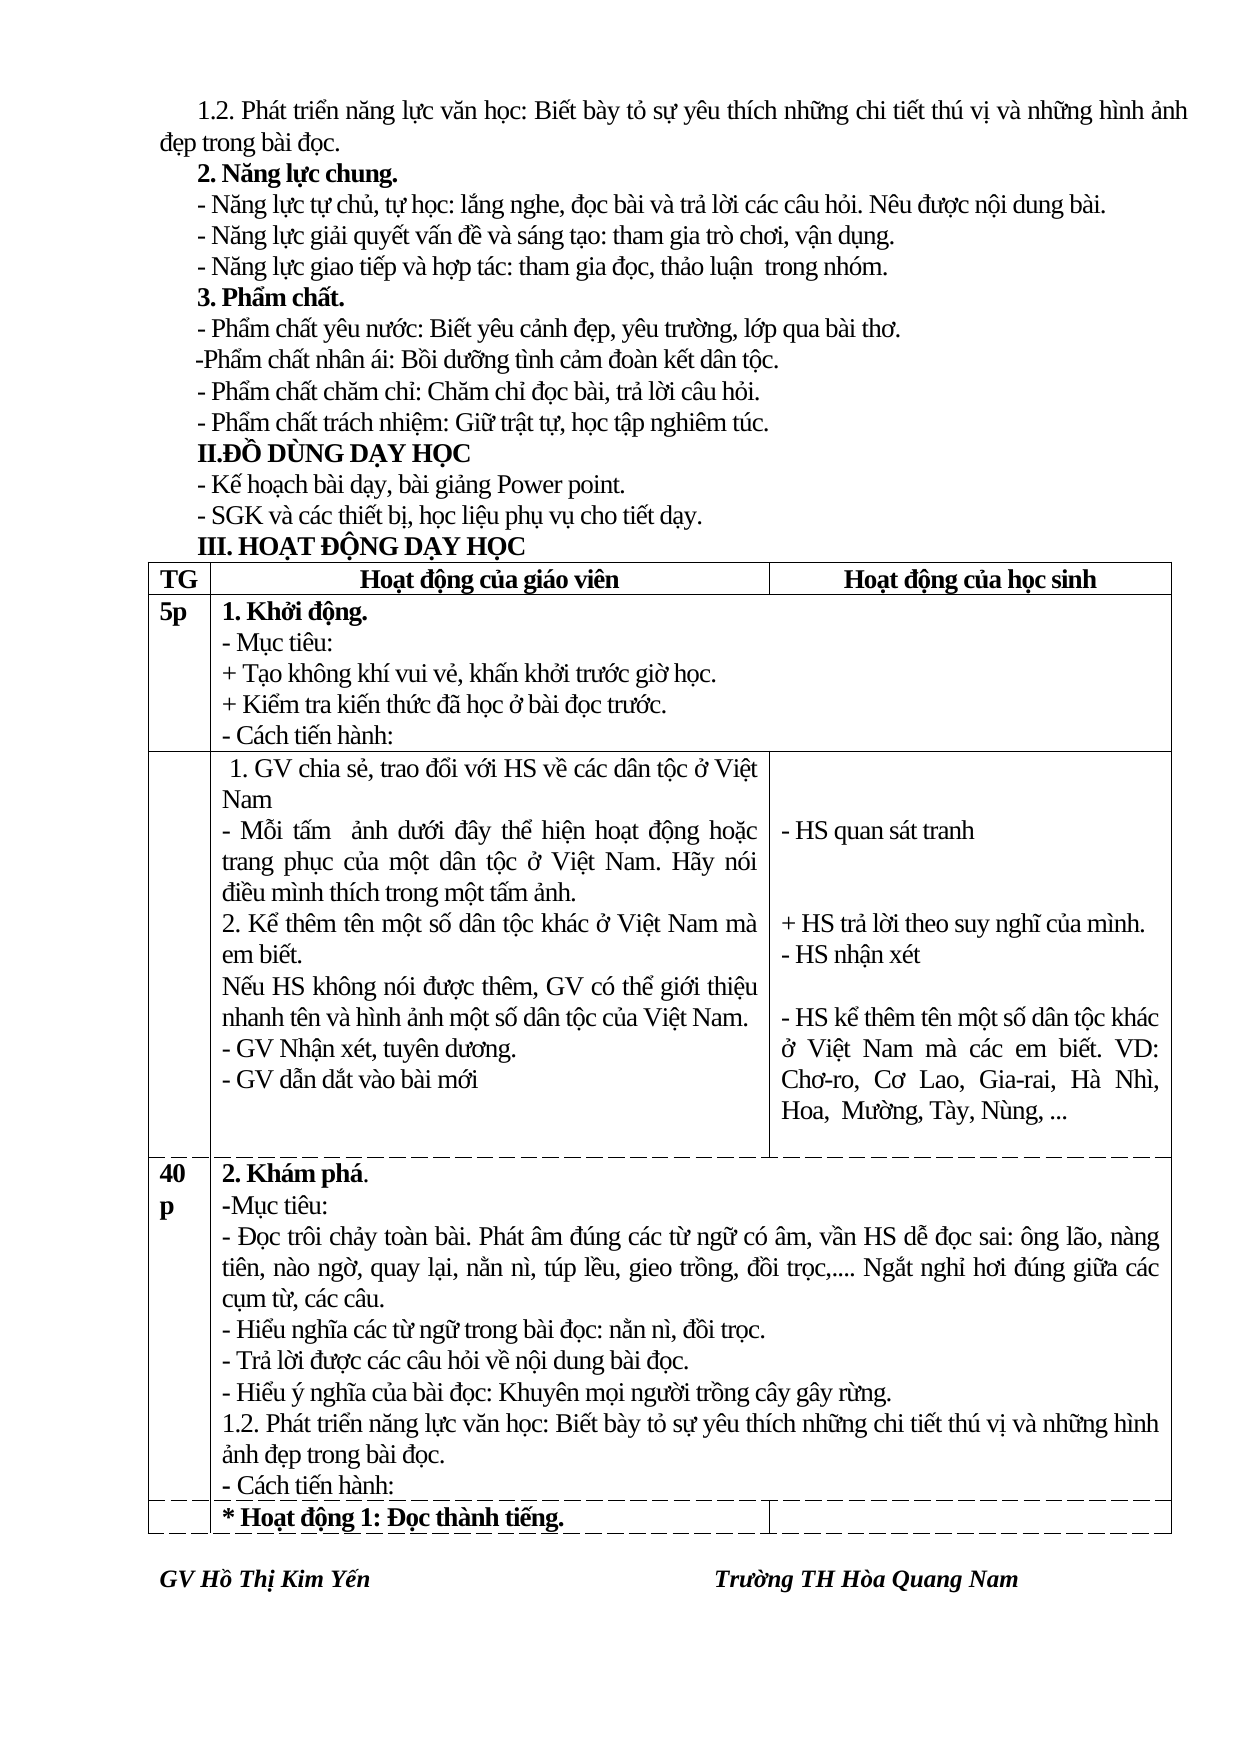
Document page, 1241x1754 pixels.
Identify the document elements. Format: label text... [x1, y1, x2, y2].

text 2. Năng lực chung. [159, 157, 1191, 188]
text - Năng lực giao tiếp và hợp tác: tham gia đọc, thảo luận trong nhóm. [159, 250, 1191, 281]
table_header Hoạt động của học sinh [770, 563, 1171, 594]
text 1.2. Phát triển năng lực văn học: Biết bày tỏ sự yêu thích những chi tiết thú vị và những hình ảnh đẹp trong bài đọc. [159, 94, 1191, 157]
text - Năng lực tự chủ, tự học: lắng nghe, đọc bài và trả lời các câu hỏi. Nêu được nội dung bài. [159, 188, 1191, 219]
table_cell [770, 1500, 1171, 1532]
text - Phẩm chất yêu nước: Biết yêu cảnh đẹp, yêu trường, lớp qua bài thơ. [159, 312, 1191, 344]
text - Phẩm chất trách nhiệm: Giữ trật tự, học tập nghiêm túc. [159, 406, 1191, 437]
table_cell [149, 1500, 210, 1532]
table_header Hoạt động của giáo viên [211, 563, 769, 594]
table_cell 1. GV chia sẻ, trao đổi với HS về các dân tộc ở Việt Nam - Mỗi tấm ảnh dưới đây thể hiện hoạt động hoặc trang phục của một dân tộc ở Việt Nam. Hãy nói điều mình thích trong một tấm ảnh. 2. Kể thêm tên một số dân tộc khác ở Việt Nam mà em biết. Nếu HS không nói được thêm, GV có thể giới thiệu nhanh tên và hình ảnh một số dân tộc của Việt Nam. - GV Nhận xét, tuyên dương. - GV dẫn dắt vào bài mới [211, 752, 769, 1157]
table_cell 5p [149, 595, 210, 751]
text III. HOẠT ĐỘNG DẠY HỌC [159, 531, 1191, 562]
table_cell [149, 752, 210, 1157]
text - SGK và các thiết bị, học liệu phụ vụ cho tiết dạy. [159, 499, 1191, 531]
table_header TG [149, 563, 210, 594]
text -Phẩm chất nhân ái: Bồi dưỡng tình cảm đoàn kết dân tộc. [159, 344, 1191, 375]
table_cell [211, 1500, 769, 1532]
text 3. Phẩm chất. [159, 281, 1191, 312]
table_cell 2. Khám phá. -Mục tiêu: - Đọc trôi chảy toàn bài. Phát âm đúng các từ ngữ có âm, vần HS dễ đọc sai: ông lão, nàng tiên, nào ngờ, quay lại, nằn nì, túp lều, gieo trồng, đồi trọc,.... Ngắt nghỉ hơi đúng giữa các cụm từ, các câu. - Hiểu nghĩa các từ ngữ trong bài đọc: nằn nì, đồi trọc. - Trả lời được các câu hỏi về nội dung bài đọc. - Hiểu ý nghĩa của bài đọc: Khuyên mọi người trồng cây gây rừng. 1.2. Phát triển năng lực văn học: Biết bày tỏ sự yêu thích những chi tiết thú vị và những hình ảnh đẹp trong bài đọc. - Cách tiến hành: [211, 1157, 1171, 1500]
table_cell - HS quan sát tranh + HS trả lời theo suy nghĩ của mình. - HS nhận xét - HS kể thêm tên một số dân tộc khác ở Việt Nam mà các em biết. VD: Chơ-ro, Cơ Lao, Gia-rai, Hà Nhì, Hoa, Mường, Tày, Nùng, ... [770, 752, 1171, 1157]
text II.ĐỒ DÙNG DẠY HỌC [159, 437, 1191, 468]
text - Năng lực giải quyết vấn đề và sáng tạo: tham gia trò chơi, vận dụng. [159, 219, 1191, 250]
text - Kế hoạch bài dạy, bài giảng Power point. [159, 468, 1191, 499]
text - Phẩm chất chăm chỉ: Chăm chỉ đọc bài, trả lời câu hỏi. [159, 375, 1191, 406]
table_cell 40p [149, 1157, 210, 1500]
table_cell 1. Khởi động. - Mục tiêu: + Tạo không khí vui vẻ, khấn khởi trước giờ học. + Kiểm tra kiến thức đã học ở bài đọc trước. - Cách tiến hành: [211, 595, 1171, 751]
